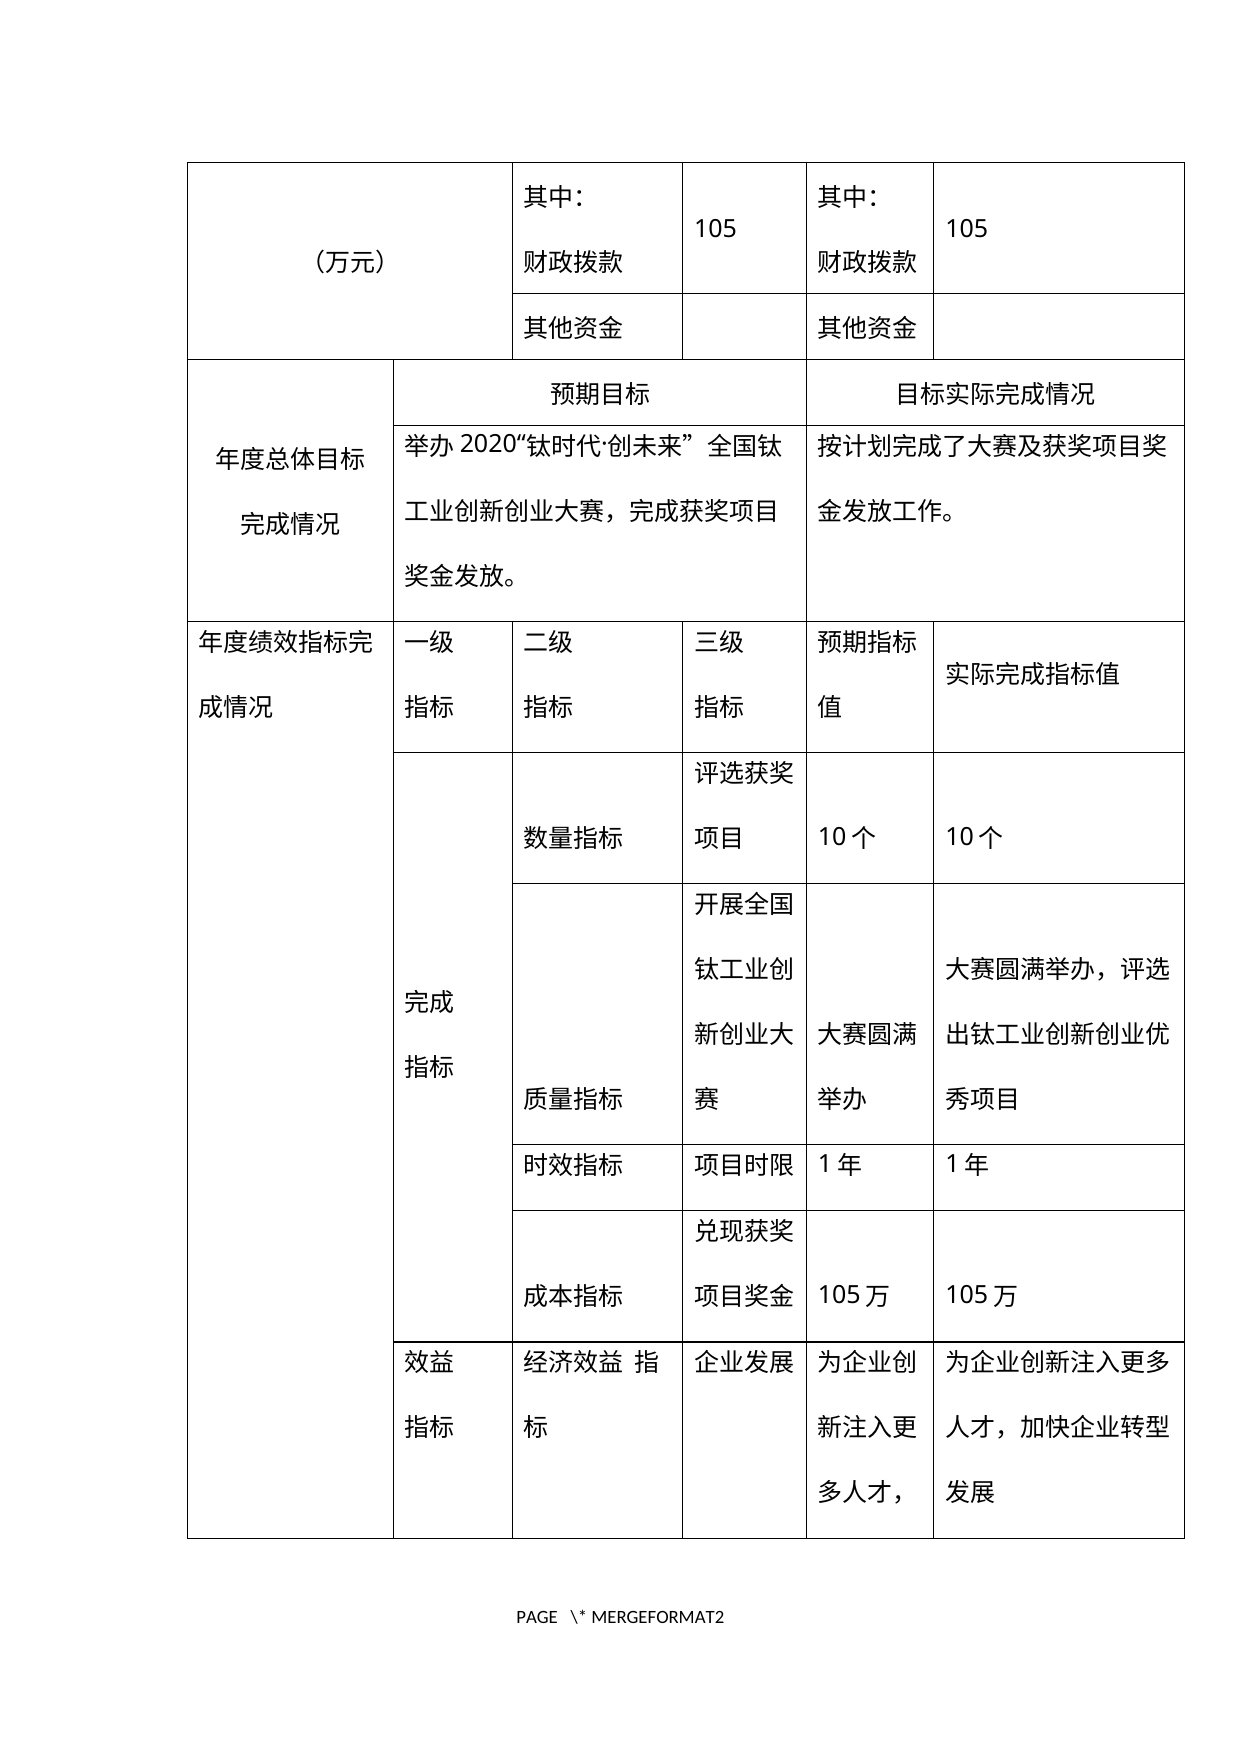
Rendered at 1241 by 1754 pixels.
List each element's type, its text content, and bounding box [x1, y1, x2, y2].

table_cell 兑现获奖项目奖金 [683, 1211, 806, 1341]
table_cell 成本指标 [513, 1211, 682, 1341]
table_cell 开展全国钛工业创新创业大赛 [683, 884, 806, 1144]
table_cell 评选获奖项目 [683, 753, 806, 883]
table_cell 质量指标 [513, 884, 682, 1144]
table_cell [934, 294, 1184, 359]
table_cell 大赛圆满举办 [807, 884, 933, 1144]
table_cell 按计划完成了大赛及获奖项目奖金发放工作。 [807, 426, 1184, 621]
table_cell 10个 [934, 753, 1184, 883]
table_cell 目标实际完成情况 [807, 360, 1184, 425]
table_cell 大赛圆满举办，评选出钛工业创新创业优秀项目 [934, 884, 1184, 1144]
table_cell 效益 指标 [394, 1343, 512, 1537]
table_cell 三级 指标 [683, 622, 806, 752]
table_cell 其中： 财政拨款 [807, 163, 933, 293]
table_cell 其他资金 [807, 294, 933, 359]
table_cell 举办2020“钛时代·创未来”全国钛工业创新创业大赛，完成获奖项目奖金发放。 [394, 426, 806, 621]
table_cell 年度总体目标 完成情况 [188, 360, 393, 621]
table_cell 项目时限 [683, 1145, 806, 1210]
table_cell 数量指标 [513, 753, 682, 883]
table_cell 1年 [934, 1145, 1184, 1210]
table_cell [934, 1343, 1184, 1537]
table_cell 105万 [807, 1211, 933, 1341]
table_cell 实际完成指标值 [934, 622, 1184, 752]
table_cell 预期指标值 [807, 622, 933, 752]
table_cell 时效指标 [513, 1145, 682, 1210]
table_cell 经济效益 指标 [513, 1343, 682, 1537]
table_cell 其他资金 [513, 294, 682, 359]
table_cell 105万 [934, 1211, 1184, 1341]
table_cell 二级 指标 [513, 622, 682, 752]
table_cell 预期目标 [394, 360, 806, 425]
table_cell 年度绩效指标完成情况 [188, 622, 393, 1537]
table_cell 105 [683, 163, 806, 293]
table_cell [807, 1343, 933, 1537]
table_cell 其中： 财政拨款 [513, 163, 682, 293]
table_cell 1年 [807, 1145, 933, 1210]
table_cell 项目预算 执行情况 （万元） [188, 163, 512, 359]
table_cell 105 [934, 163, 1184, 293]
table_cell [683, 294, 806, 359]
table_cell 一级 指标 [394, 622, 512, 752]
table_cell 完成 指标 [394, 753, 512, 1341]
table_cell 企业发展 [683, 1343, 806, 1537]
table_cell 10个 [807, 753, 933, 883]
